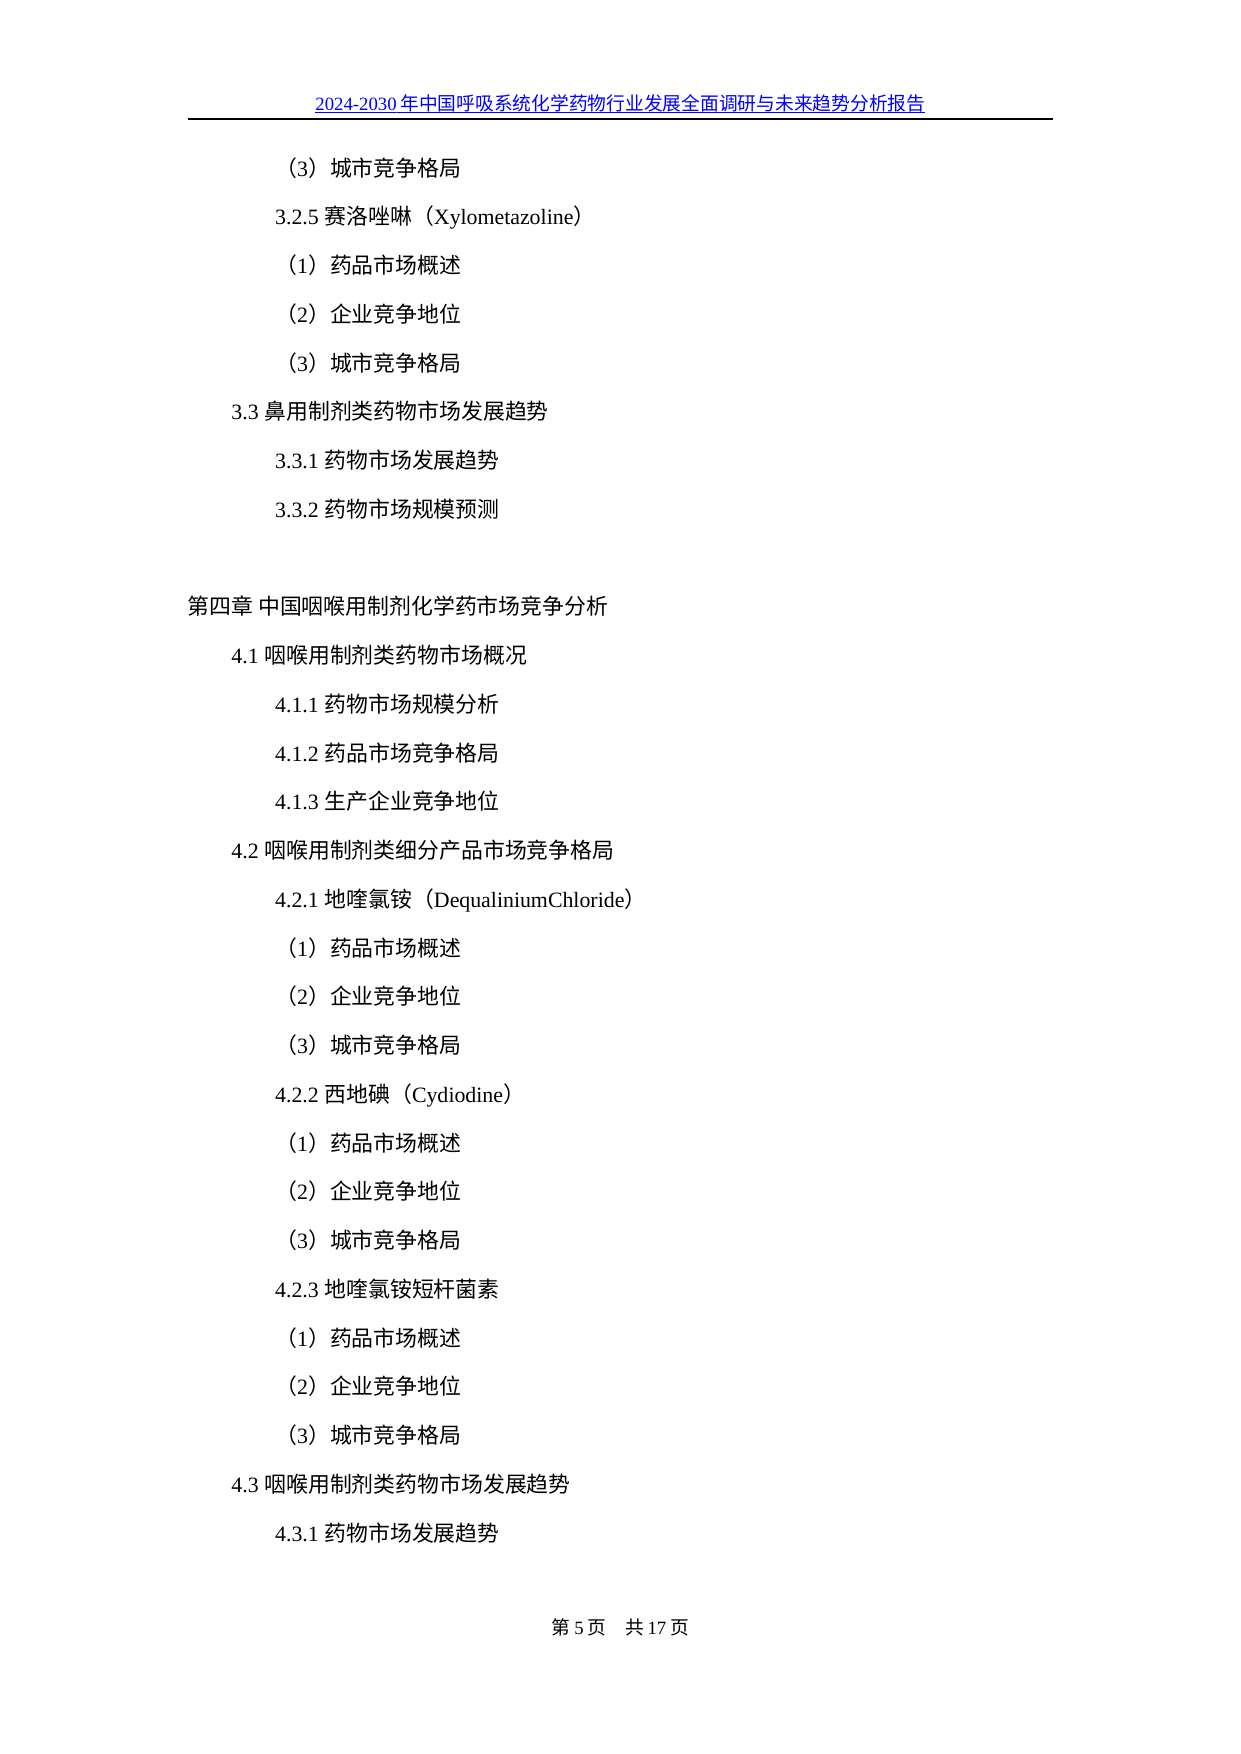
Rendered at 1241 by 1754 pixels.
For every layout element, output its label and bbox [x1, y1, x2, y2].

text [187, 150, 1053, 1548]
